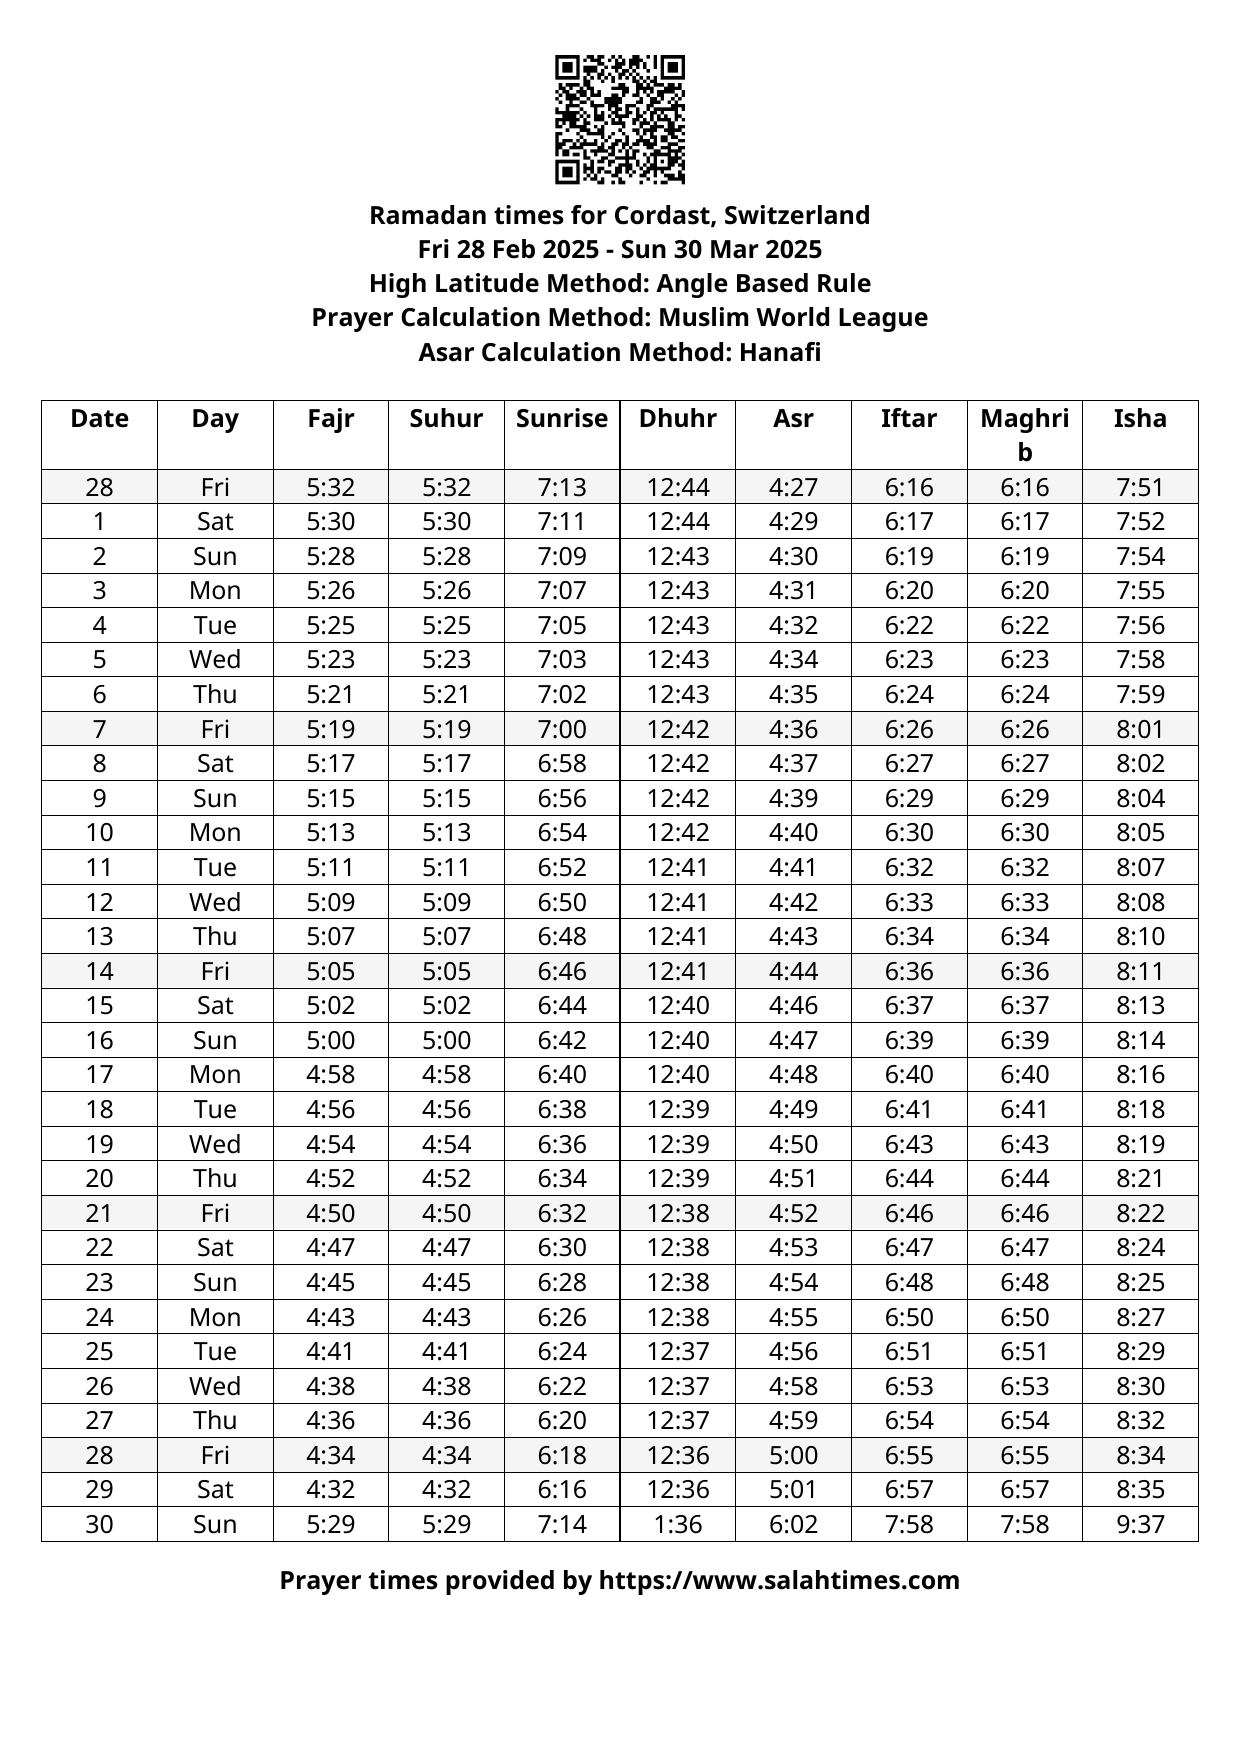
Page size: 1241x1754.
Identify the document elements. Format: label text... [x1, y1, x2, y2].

table_cell 12:42 [621, 816, 735, 849]
table_cell 4:56 [274, 1092, 388, 1126]
table_cell 15 [42, 989, 157, 1022]
table_cell 6:48 [968, 1265, 1082, 1299]
table_cell 8:08 [1083, 885, 1198, 918]
table_header Suhur [389, 401, 504, 469]
table_cell 5:28 [274, 539, 388, 572]
table_header Maghrib [968, 401, 1082, 469]
table_cell 5:09 [274, 885, 388, 918]
table_cell 6:41 [852, 1092, 967, 1126]
table_cell 6:47 [852, 1231, 967, 1264]
table_cell 7:52 [1083, 504, 1198, 538]
table_cell 6:22 [968, 608, 1082, 642]
table_cell 6:36 [505, 1127, 619, 1160]
table_cell 6:44 [852, 1161, 967, 1195]
table_cell 12 [42, 885, 157, 918]
table_cell 6:53 [852, 1369, 967, 1402]
table_cell 4:52 [736, 1196, 851, 1229]
table_cell 6:58 [505, 746, 619, 780]
table_cell 7:05 [505, 608, 619, 642]
table_cell 5:07 [389, 919, 504, 953]
table_cell 4:58 [274, 1058, 388, 1091]
table_cell 6:42 [505, 1023, 619, 1057]
table_cell 6:27 [968, 746, 1082, 780]
table_cell Mon [158, 574, 273, 607]
table_header Fajr [274, 401, 388, 469]
table_cell 6:26 [505, 1300, 619, 1333]
table_cell 6:48 [852, 1265, 967, 1299]
table_cell 6:51 [852, 1334, 967, 1368]
table_cell 6:53 [968, 1369, 1082, 1402]
table_cell 6:24 [505, 1334, 619, 1368]
table_cell 12:37 [621, 1369, 735, 1402]
table_cell 4:56 [736, 1334, 851, 1368]
table_cell Mon [158, 1058, 273, 1091]
table_cell 5:02 [274, 989, 388, 1022]
table_cell 4:50 [274, 1196, 388, 1229]
table_cell 6:55 [852, 1438, 967, 1472]
table_cell 5:29 [389, 1507, 504, 1541]
table_cell 6:22 [505, 1369, 619, 1402]
table_cell 4:47 [736, 1023, 851, 1057]
table_cell 8:24 [1083, 1231, 1198, 1264]
table_header Asr [736, 401, 851, 469]
table_cell 5:00 [274, 1023, 388, 1057]
table_cell 6:38 [505, 1092, 619, 1126]
table_cell 12:44 [621, 504, 735, 538]
table_cell 12:43 [621, 539, 735, 572]
table_cell 12:43 [621, 574, 735, 607]
table_cell 6:19 [968, 539, 1082, 572]
table_cell 9 [42, 781, 157, 814]
table_cell Mon [158, 816, 273, 849]
table_header Date [42, 401, 157, 469]
table_cell 7:14 [505, 1507, 619, 1541]
table_cell 4:50 [389, 1196, 504, 1229]
table_cell Tue [158, 608, 273, 642]
table_cell 7:03 [505, 643, 619, 676]
table_cell 6:52 [505, 850, 619, 884]
table_cell Sun [158, 781, 273, 814]
table_cell 11 [42, 850, 157, 884]
table_cell 12:39 [621, 1127, 735, 1160]
table_cell 6:19 [852, 539, 967, 572]
table_cell Sat [158, 1473, 273, 1506]
table_cell 5:05 [274, 954, 388, 987]
picture [542, 41, 699, 198]
table_cell 12:41 [621, 850, 735, 884]
table_cell Sat [158, 746, 273, 780]
table_cell 6:54 [968, 1404, 1082, 1437]
table_cell 4:50 [736, 1127, 851, 1160]
table_cell 6:26 [968, 712, 1082, 745]
table_cell 6:34 [505, 1161, 619, 1195]
table_cell Wed [158, 885, 273, 918]
table_cell 7 [42, 712, 157, 745]
table_cell Fri [158, 470, 273, 503]
table_cell 8:10 [1083, 919, 1198, 953]
table_cell 6:50 [968, 1300, 1082, 1333]
table_cell 5:11 [389, 850, 504, 884]
table_cell Thu [158, 1161, 273, 1195]
table_cell 4:58 [736, 1369, 851, 1402]
table_cell 7:11 [505, 504, 619, 538]
table_cell 6:20 [852, 574, 967, 607]
table_cell 6:33 [852, 885, 967, 918]
table_cell 6:43 [852, 1127, 967, 1160]
table_cell 4:54 [274, 1127, 388, 1160]
table_cell Fri [158, 712, 273, 745]
table_cell 6:20 [505, 1404, 619, 1437]
table_cell Sat [158, 504, 273, 538]
table_cell 6:34 [852, 919, 967, 953]
table_cell 12:43 [621, 643, 735, 676]
table_cell 6:30 [852, 816, 967, 849]
table_cell 5:30 [274, 504, 388, 538]
table_cell 12:43 [621, 608, 735, 642]
table_cell 26 [42, 1369, 157, 1402]
table_cell Wed [158, 643, 273, 676]
table_cell 4:43 [274, 1300, 388, 1333]
table_cell 8:01 [1083, 712, 1198, 745]
table_cell 7:59 [1083, 677, 1198, 711]
table_cell 7:58 [1083, 643, 1198, 676]
table_cell 6:40 [505, 1058, 619, 1091]
table_cell Sun [158, 1265, 273, 1299]
table_cell 4:52 [389, 1161, 504, 1195]
table_cell 6:18 [505, 1438, 619, 1472]
table_cell 7:54 [1083, 539, 1198, 572]
text High Latitude Method: Angle Based Rule [42, 266, 1198, 300]
table_cell 7:09 [505, 539, 619, 572]
table_cell 24 [42, 1300, 157, 1333]
table_cell 6:32 [852, 850, 967, 884]
table_cell 5:07 [274, 919, 388, 953]
table_cell 6:30 [968, 816, 1082, 849]
table_cell 4:35 [736, 677, 851, 711]
table_cell 8 [42, 746, 157, 780]
table_cell 4:29 [736, 504, 851, 538]
table_cell 5:32 [389, 470, 504, 503]
table_cell 2 [42, 539, 157, 572]
table_cell 6:32 [968, 850, 1082, 884]
table_cell 6:17 [852, 504, 967, 538]
table_cell 28 [42, 470, 157, 503]
table_cell Tue [158, 850, 273, 884]
table_cell 5:32 [274, 470, 388, 503]
table_cell 8:25 [1083, 1265, 1198, 1299]
table_cell 5:05 [389, 954, 504, 987]
table_cell 20 [42, 1161, 157, 1195]
table_cell 9:37 [1083, 1507, 1198, 1541]
table_cell Thu [158, 1404, 273, 1437]
table_cell 7:02 [505, 677, 619, 711]
table_cell 6:36 [852, 954, 967, 987]
table_cell 6:27 [852, 746, 967, 780]
table_header Isha [1083, 401, 1198, 469]
table_cell 8:07 [1083, 850, 1198, 884]
table_cell 6:29 [968, 781, 1082, 814]
table_cell 12:41 [621, 885, 735, 918]
table_cell 4:34 [389, 1438, 504, 1472]
table_cell 12:39 [621, 1161, 735, 1195]
table_cell 5:01 [736, 1473, 851, 1506]
table_cell 4:59 [736, 1404, 851, 1437]
table_cell 19 [42, 1127, 157, 1160]
table_cell 4:41 [274, 1334, 388, 1368]
table_cell 7:00 [505, 712, 619, 745]
table_cell 30 [42, 1507, 157, 1541]
table_cell 7:56 [1083, 608, 1198, 642]
table_cell Fri [158, 1196, 273, 1229]
table_cell 12:43 [621, 677, 735, 711]
table_cell 5:17 [274, 746, 388, 780]
table_cell 5:26 [389, 574, 504, 607]
table_cell 5 [42, 643, 157, 676]
table_cell 8:29 [1083, 1334, 1198, 1368]
table_cell 21 [42, 1196, 157, 1229]
table_cell 4:37 [736, 746, 851, 780]
table_cell 6:37 [968, 989, 1082, 1022]
text Prayer times provided by https://www.salahtimes.com [42, 1563, 1198, 1597]
table_cell 14 [42, 954, 157, 987]
table_cell 8:04 [1083, 781, 1198, 814]
table_cell 6:44 [505, 989, 619, 1022]
table_cell 5:21 [274, 677, 388, 711]
table_cell 6:23 [852, 643, 967, 676]
table_cell 8:02 [1083, 746, 1198, 780]
table_cell 8:22 [1083, 1196, 1198, 1229]
table_cell 6:54 [505, 816, 619, 849]
table_cell 6:51 [968, 1334, 1082, 1368]
table_cell 8:27 [1083, 1300, 1198, 1333]
table_cell Tue [158, 1334, 273, 1368]
table_cell 6:20 [968, 574, 1082, 607]
table_cell 6:16 [968, 470, 1082, 503]
table_cell 4:43 [736, 919, 851, 953]
table_cell 4:30 [736, 539, 851, 572]
table_cell 4:43 [389, 1300, 504, 1333]
table_cell 12:38 [621, 1300, 735, 1333]
table_cell 6:24 [852, 677, 967, 711]
table_header Iftar [852, 401, 967, 469]
table_cell 6:43 [968, 1127, 1082, 1160]
table_cell 5:29 [274, 1507, 388, 1541]
table_cell 4:54 [389, 1127, 504, 1160]
table_cell 6:41 [968, 1092, 1082, 1126]
table_cell 6:23 [968, 643, 1082, 676]
table_cell 5:25 [274, 608, 388, 642]
table_cell 4:40 [736, 816, 851, 849]
table_cell Wed [158, 1369, 273, 1402]
table_cell 7:58 [852, 1507, 967, 1541]
text Asar Calculation Method: Hanafi [42, 334, 1198, 368]
table_cell 12:40 [621, 1023, 735, 1057]
table_cell 5:30 [389, 504, 504, 538]
table_cell 8:30 [1083, 1369, 1198, 1402]
table_cell Fri [158, 1438, 273, 1472]
table_cell 6:46 [968, 1196, 1082, 1229]
table_cell 7:07 [505, 574, 619, 607]
table_cell 12:42 [621, 712, 735, 745]
table_cell 16 [42, 1023, 157, 1057]
table_cell 12:42 [621, 746, 735, 780]
table_cell 6:28 [505, 1265, 619, 1299]
table_cell 1 [42, 504, 157, 538]
table_cell 4:56 [389, 1092, 504, 1126]
table_cell 6:47 [968, 1231, 1082, 1264]
table_cell 25 [42, 1334, 157, 1368]
table_cell 8:35 [1083, 1473, 1198, 1506]
table_cell 12:40 [621, 989, 735, 1022]
table_cell 23 [42, 1265, 157, 1299]
table_cell 8:05 [1083, 816, 1198, 849]
table_cell 4:34 [736, 643, 851, 676]
table_cell 3 [42, 574, 157, 607]
table_cell 6:56 [505, 781, 619, 814]
table_cell 5:13 [274, 816, 388, 849]
text Ramadan times for Cordast, Switzerland [42, 198, 1198, 232]
table_cell Sun [158, 1023, 273, 1057]
table_cell 18 [42, 1092, 157, 1126]
table_cell 6:17 [968, 504, 1082, 538]
table_cell 6:32 [505, 1196, 619, 1229]
table_cell 5:28 [389, 539, 504, 572]
table_cell 8:34 [1083, 1438, 1198, 1472]
table_cell Tue [158, 1092, 273, 1126]
table_cell 27 [42, 1404, 157, 1437]
table_cell 4:45 [274, 1265, 388, 1299]
table_cell 7:13 [505, 470, 619, 503]
table_cell 12:36 [621, 1438, 735, 1472]
table_cell 12:40 [621, 1058, 735, 1091]
text Fri 28 Feb 2025 - Sun 30 Mar 2025 [42, 232, 1198, 266]
table_cell 4:32 [274, 1473, 388, 1506]
table_cell Fri [158, 954, 273, 987]
table_cell 4:41 [736, 850, 851, 884]
table_cell 4:39 [736, 781, 851, 814]
table_cell 8:11 [1083, 954, 1198, 987]
table_cell 5:13 [389, 816, 504, 849]
table_cell 7:55 [1083, 574, 1198, 607]
table_cell 12:41 [621, 954, 735, 987]
table_cell 8:13 [1083, 989, 1198, 1022]
table_cell 6:55 [968, 1438, 1082, 1472]
table_cell 6:16 [505, 1473, 619, 1506]
table_cell 6:22 [852, 608, 967, 642]
table_cell 6:40 [852, 1058, 967, 1091]
table_cell 6:57 [852, 1473, 967, 1506]
table_cell 5:15 [274, 781, 388, 814]
table_cell 6:50 [505, 885, 619, 918]
table_cell 4:44 [736, 954, 851, 987]
table_cell 5:19 [274, 712, 388, 745]
table_cell Wed [158, 1127, 273, 1160]
table_cell 6:36 [968, 954, 1082, 987]
table_cell 4:38 [274, 1369, 388, 1402]
table_cell 6:24 [968, 677, 1082, 711]
table_cell 6:37 [852, 989, 967, 1022]
table_header Day [158, 401, 273, 469]
table_cell 5:21 [389, 677, 504, 711]
table_cell 4:52 [274, 1161, 388, 1195]
table_cell 6:54 [852, 1404, 967, 1437]
table_cell 6:26 [852, 712, 967, 745]
table_cell 6:34 [968, 919, 1082, 953]
table_cell 4:27 [736, 470, 851, 503]
table_cell 13 [42, 919, 157, 953]
table_cell 8:32 [1083, 1404, 1198, 1437]
table_cell Sun [158, 1507, 273, 1541]
table_cell Sat [158, 1231, 273, 1264]
table_cell 12:37 [621, 1404, 735, 1437]
table_cell 6:46 [852, 1196, 967, 1229]
table_cell 4:42 [736, 885, 851, 918]
table_cell 7:58 [968, 1507, 1082, 1541]
table_cell 6:33 [968, 885, 1082, 918]
table_cell 4:46 [736, 989, 851, 1022]
table_cell 12:38 [621, 1231, 735, 1264]
table_cell 8:21 [1083, 1161, 1198, 1195]
table_cell 4:49 [736, 1092, 851, 1126]
table_cell 5:23 [389, 643, 504, 676]
table_cell 10 [42, 816, 157, 849]
table_cell 4:45 [389, 1265, 504, 1299]
table_cell 5:09 [389, 885, 504, 918]
text Prayer Calculation Method: Muslim World League [42, 300, 1198, 334]
table_cell 4:48 [736, 1058, 851, 1091]
table_cell 4:38 [389, 1369, 504, 1402]
table_cell 6:50 [852, 1300, 967, 1333]
table_cell Mon [158, 1300, 273, 1333]
table_cell 5:26 [274, 574, 388, 607]
table_cell 4:58 [389, 1058, 504, 1091]
table_cell 4:34 [274, 1438, 388, 1472]
table_cell 6:57 [968, 1473, 1082, 1506]
table_cell 4:53 [736, 1231, 851, 1264]
table_cell 12:41 [621, 919, 735, 953]
table_cell 4:55 [736, 1300, 851, 1333]
table_cell 5:15 [389, 781, 504, 814]
table_cell 5:23 [274, 643, 388, 676]
table_cell 8:14 [1083, 1023, 1198, 1057]
table_cell 4:54 [736, 1265, 851, 1299]
table_cell 4:36 [274, 1404, 388, 1437]
table_cell 5:17 [389, 746, 504, 780]
table_cell 6:39 [852, 1023, 967, 1057]
table_cell 4:36 [389, 1404, 504, 1437]
table_cell 7:51 [1083, 470, 1198, 503]
table_cell 12:39 [621, 1092, 735, 1126]
table_cell 5:11 [274, 850, 388, 884]
table_cell 4:51 [736, 1161, 851, 1195]
table_cell 4:32 [389, 1473, 504, 1506]
table_cell 6:30 [505, 1231, 619, 1264]
table_cell 12:38 [621, 1265, 735, 1299]
table_cell 6:02 [736, 1507, 851, 1541]
table_cell Thu [158, 919, 273, 953]
table_cell Sun [158, 539, 273, 572]
table_cell 8:18 [1083, 1092, 1198, 1126]
table_cell 5:25 [389, 608, 504, 642]
table_cell 4:41 [389, 1334, 504, 1368]
table_cell 4:47 [389, 1231, 504, 1264]
table_cell Thu [158, 677, 273, 711]
table_cell 6:40 [968, 1058, 1082, 1091]
table_cell 29 [42, 1473, 157, 1506]
table_cell 28 [42, 1438, 157, 1472]
table_cell 4 [42, 608, 157, 642]
table_cell 22 [42, 1231, 157, 1264]
table_cell 4:47 [274, 1231, 388, 1264]
table_cell 6:29 [852, 781, 967, 814]
table_cell 12:38 [621, 1196, 735, 1229]
table_cell 6:44 [968, 1161, 1082, 1195]
table_cell 12:44 [621, 470, 735, 503]
table_cell 12:36 [621, 1473, 735, 1506]
table_cell 5:00 [736, 1438, 851, 1472]
table_cell 4:32 [736, 608, 851, 642]
table_cell 6:48 [505, 919, 619, 953]
table_cell 5:00 [389, 1023, 504, 1057]
table_header Dhuhr [621, 401, 735, 469]
table_cell 12:42 [621, 781, 735, 814]
table_cell 17 [42, 1058, 157, 1091]
table_cell 4:36 [736, 712, 851, 745]
table_cell 8:19 [1083, 1127, 1198, 1160]
table_cell 8:16 [1083, 1058, 1198, 1091]
table_cell 6:16 [852, 470, 967, 503]
table_cell 6:46 [505, 954, 619, 987]
table_cell 1:36 [621, 1507, 735, 1541]
table_header Sunrise [505, 401, 619, 469]
table_cell 5:19 [389, 712, 504, 745]
table_cell 5:02 [389, 989, 504, 1022]
table_cell 6:39 [968, 1023, 1082, 1057]
table_cell 4:31 [736, 574, 851, 607]
table_cell 6 [42, 677, 157, 711]
table_cell 12:37 [621, 1334, 735, 1368]
table_cell Sat [158, 989, 273, 1022]
